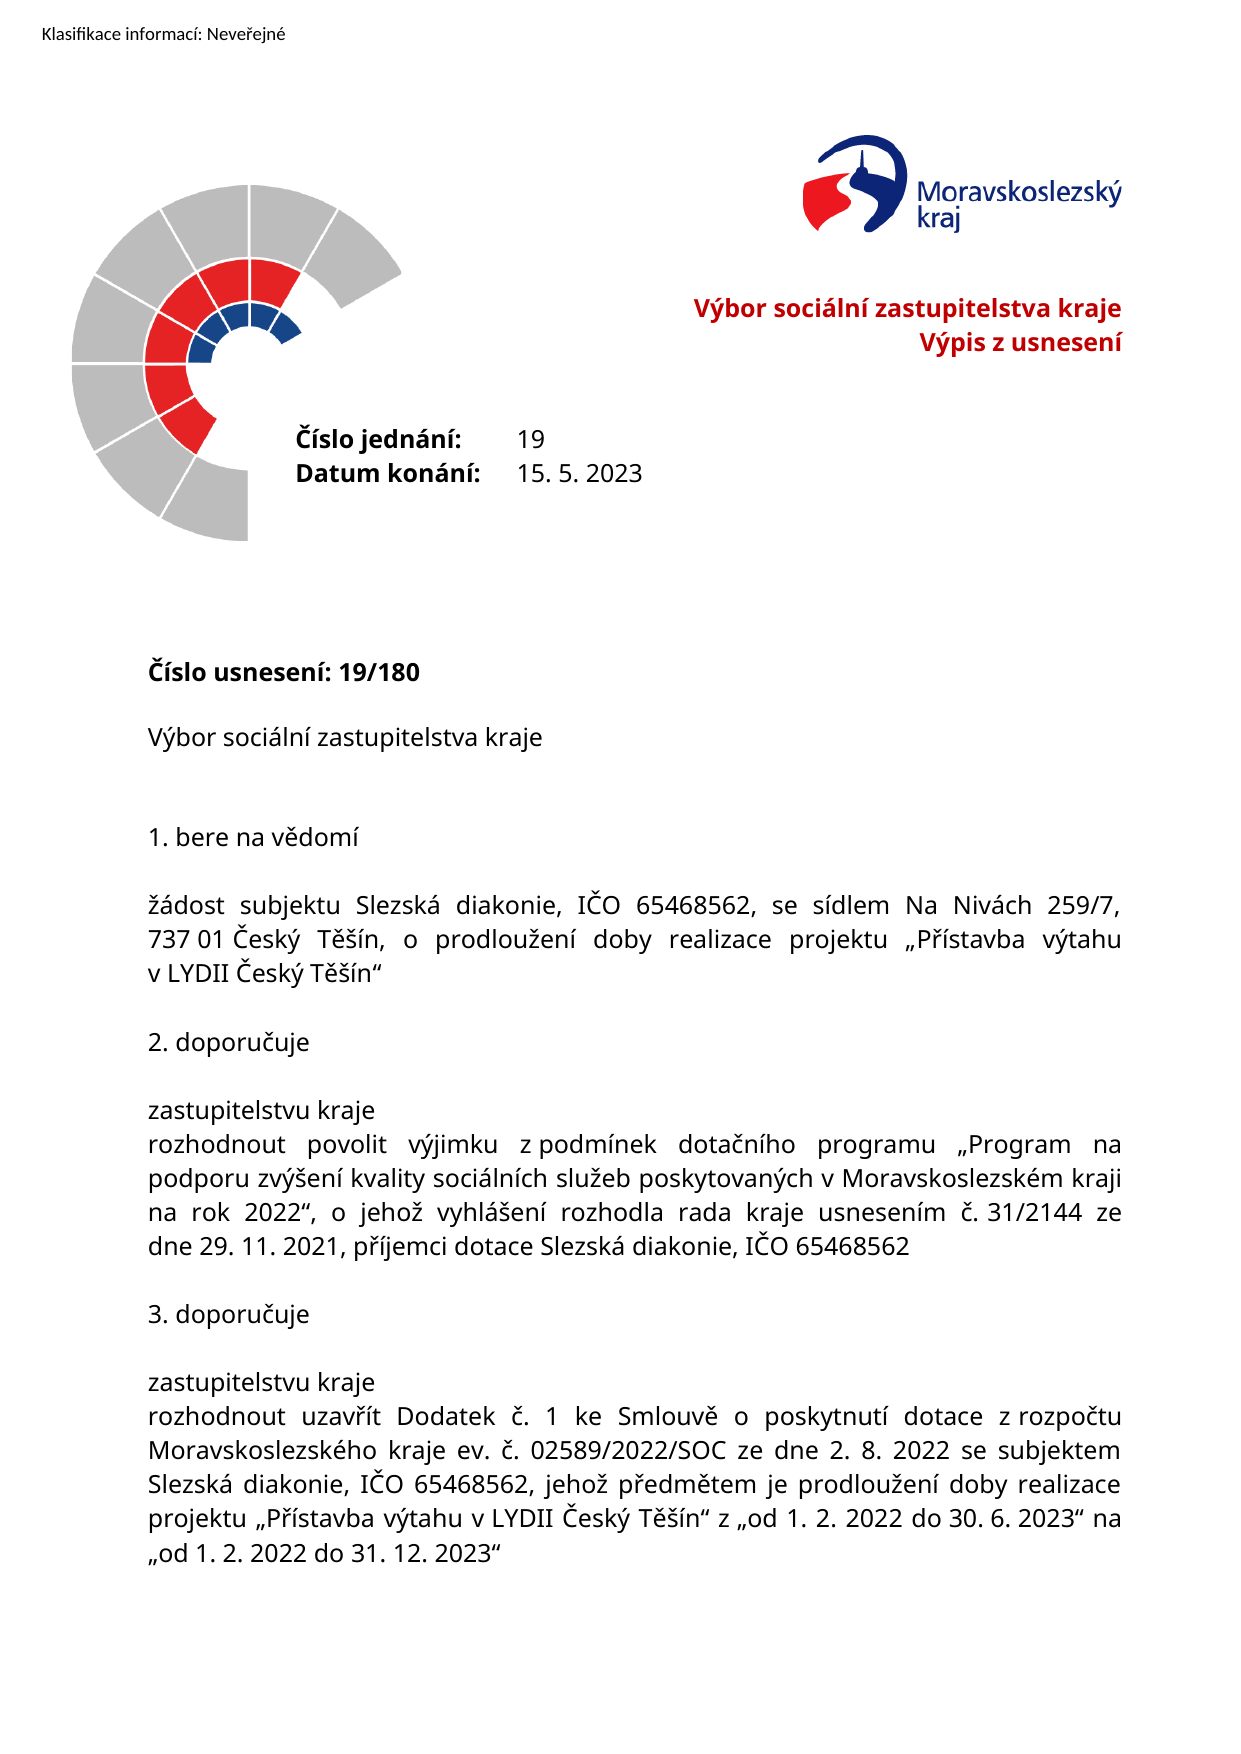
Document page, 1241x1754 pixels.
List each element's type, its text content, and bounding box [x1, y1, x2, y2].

picture [803, 135, 1122, 233]
text Číslo jednání: 19 [221, 421, 1122, 455]
text Výpis z usnesení [148, 324, 1122, 358]
list doporučuje [148, 1297, 1122, 1331]
picture [71, 185, 402, 541]
text Výbor sociální zastupitelstva kraje [148, 290, 1122, 324]
text Číslo usnesení: 19/180 [148, 654, 1122, 688]
text rozhodnout povolit výjimku z podmínek dotačního programu „Program na podporu zvýšení kvality sociálních služeb poskytovaných v Moravskoslezském kraji na rok 2022“, o jehož vyhlášení rozhodla rada kraje usnesením č. 31/2144 ze dne 29. 11. 2021, příjemci dotace Slezská diakonie, IČO 65468562 [148, 1126, 1122, 1263]
text rozhodnout uzavřít Dodatek č. 1 ke Smlouvě o poskytnutí dotace z rozpočtu Moravskoslezského kraje ev. č. 02589/2022/SOC ze dne 2. 8. 2022 se subjektem Slezská diakonie, IČO 65468562, jehož předmětem je prodloužení doby realizace projektu „Přístavba výtahu v LYDII Český Těšín“ z „od 1. 2. 2022 do 30. 6. 2023“ na „od 1. 2. 2022 do 31. 12. 2023“ [148, 1399, 1122, 1569]
list bere na vědomí [148, 820, 1122, 854]
list doporučuje [148, 1024, 1122, 1058]
text Datum konání: 15. 5. 2023 [148, 455, 1122, 489]
text Výbor sociální zastupitelstva kraje [148, 723, 1122, 752]
text zastupitelstvu kraje [148, 1092, 1122, 1126]
text zastupitelstvu kraje [148, 1365, 1122, 1399]
text žádost subjektu Slezská diakonie, IČO 65468562, se sídlem Na Nivách 259/7, 737 01 Český Těšín, o prodloužení doby realizace projektu „Přístavba výtahu v LYDII Český Těšín“ [148, 888, 1122, 990]
